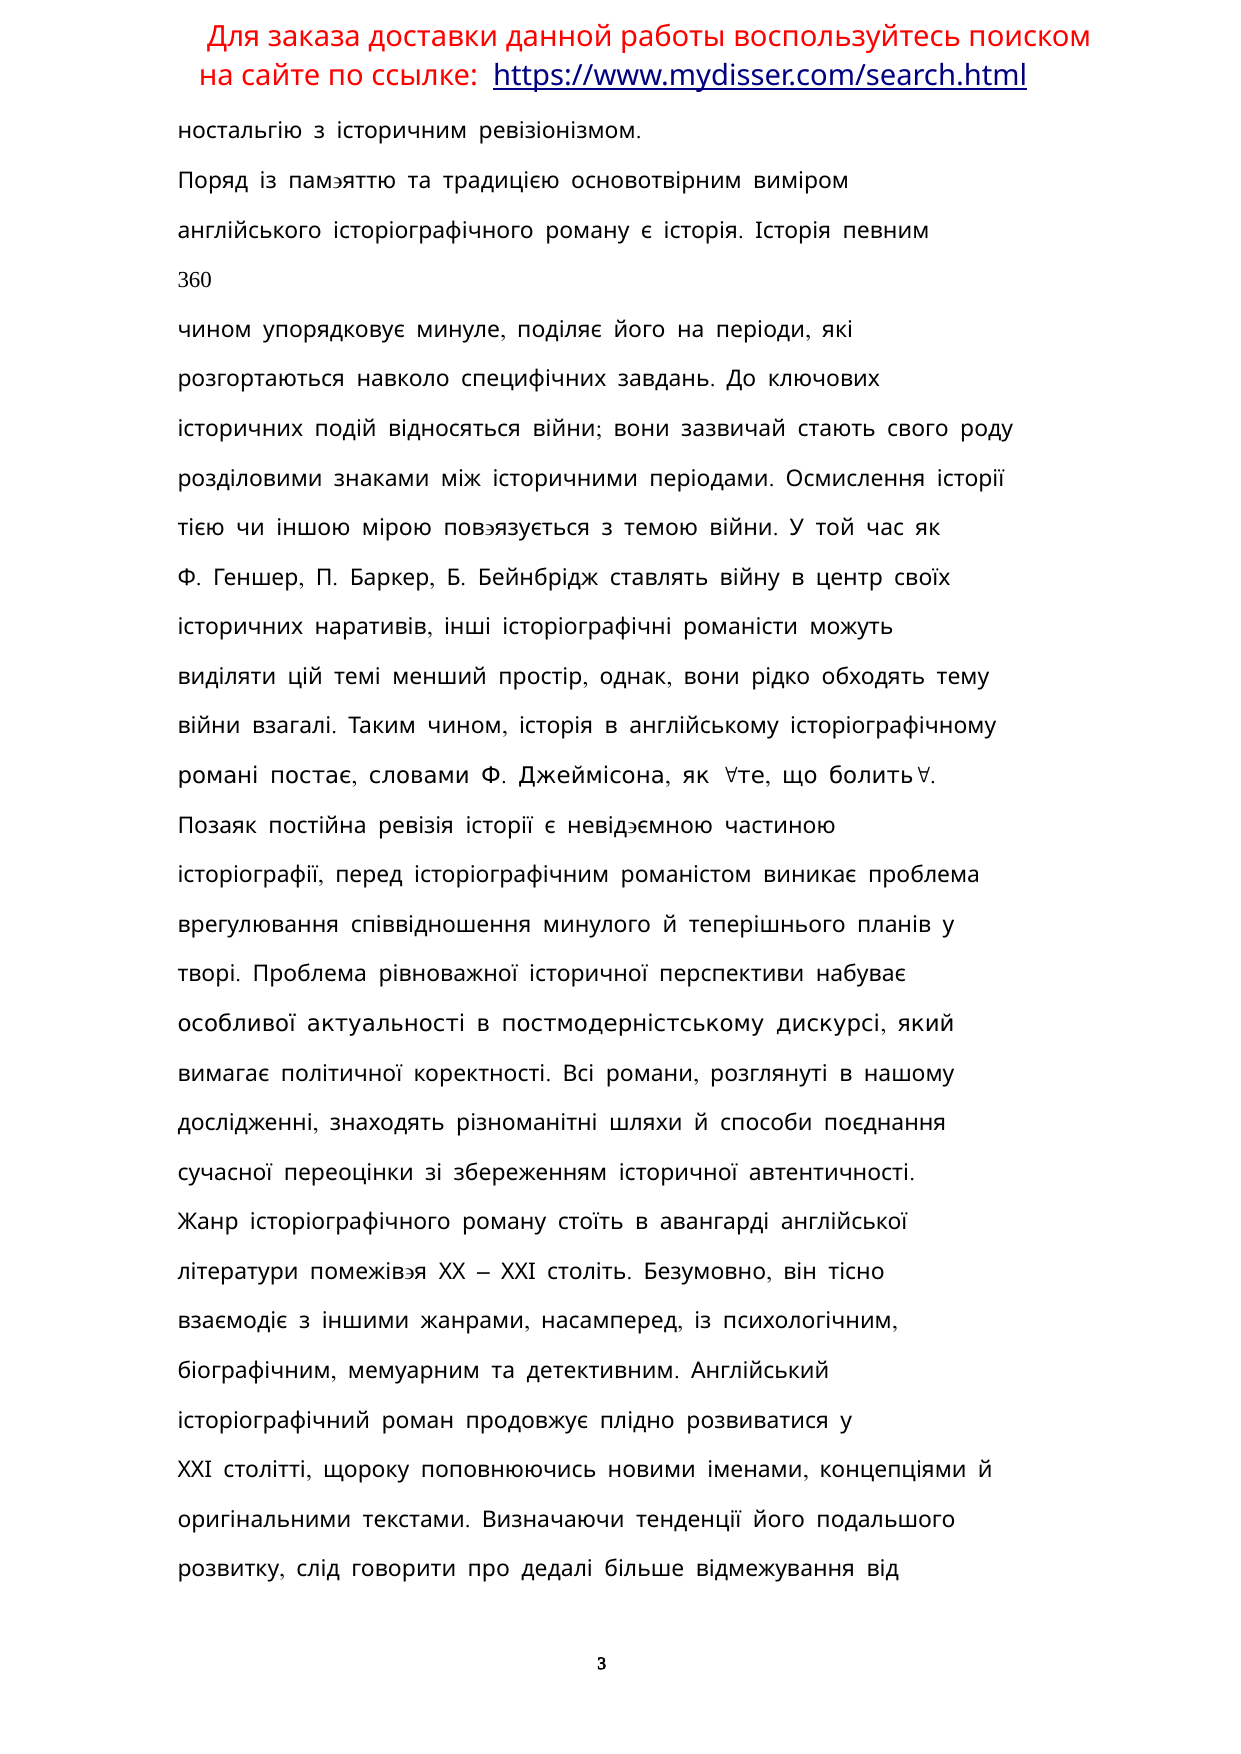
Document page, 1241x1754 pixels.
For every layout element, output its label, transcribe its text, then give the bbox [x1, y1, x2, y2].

text оригінальнимитекстамиВизначаючитенденціїйогоподальшого [118, 1503, 1107, 1532]
text ХХІстоліттіщорокупоповнюючисьновимиіменамиконцепціямий [118, 1454, 1107, 1482]
text ностальгіюзісторичнимревізіонізмом [118, 115, 1107, 144]
text розвиткуслідговоритипродедалібільшевідмежуваннявід [118, 1553, 1107, 1582]
text врегулюванняспіввідношенняминулогойтеперішньогопланіву [118, 908, 1107, 937]
text сучасноїпереоцінкизізбереженнямісторичноїавтентичності [118, 1156, 1107, 1185]
text англійськогоісторіографічногоромануєісторіяІсторіяпевним [118, 214, 1107, 243]
text дослідженнізнаходятьрізноманітнішляхийспособипоєднання [118, 1107, 1107, 1135]
text творіПроблемарівноважноїісторичноїперспективинабуває [118, 958, 1107, 987]
text  [118, 264, 1107, 292]
text взаємодієзіншимижанраминасампередізпсихологічним [118, 1305, 1107, 1334]
text війнивзагаліТакимчиномісторіяванглійськомуісторіографічному [118, 710, 1107, 739]
text ФГеншерПБаркерББейнбріджставлятьвійнувцентрсвоїх [118, 561, 1107, 590]
text Жанрісторіографічногороманустоїтьвавангардіанглійської [118, 1206, 1107, 1234]
text особливоїактуальностівпостмодерністськомудискурсіякий [118, 1007, 1107, 1036]
text вимагаєполітичноїкоректностіВсіроманирозглянутівнашому [118, 1057, 1107, 1086]
text історичнихнаративівіншіісторіографічніроманістиможуть [118, 611, 1107, 639]
text літературипомежівяХХ–ХХІстолітьБезумовновінтісно [118, 1255, 1107, 1284]
text історіографічнийроманпродовжуєпліднорозвиватисяу [118, 1404, 1107, 1433]
text виділятиційтеміменшийпростіроднаквонирідкообходятьтему [118, 660, 1107, 689]
text чиномупорядковуєминулеподіляєйогонаперіодиякі [118, 313, 1107, 342]
text розділовимизнакамиміжісторичнимиперіодамиОсмисленняісторії [118, 462, 1107, 491]
text історичнихподійвідносятьсявійнивонизазвичайстаютьсвогороду [118, 412, 1107, 441]
text історіографіїпередісторіографічнимроманістомвиникаєпроблема [118, 859, 1107, 887]
text Порядізпамяттютатрадицієюосновотвірнимвиміром [118, 164, 1107, 193]
text біографічниммемуарнимтадетективнимАнглійський [118, 1354, 1107, 1383]
text розгортаютьсянавколоспецифічнихзавданьДоключових [118, 363, 1107, 392]
text тієючиіншоюміроюповязуєтьсязтемоювійниУтойчасяк [118, 512, 1107, 540]
text Позаякпостійнаревізіяісторіїєневідємноючастиною [118, 809, 1107, 838]
text романіпостаєсловамиФДжеймісонаяктещоболить [118, 759, 1107, 788]
